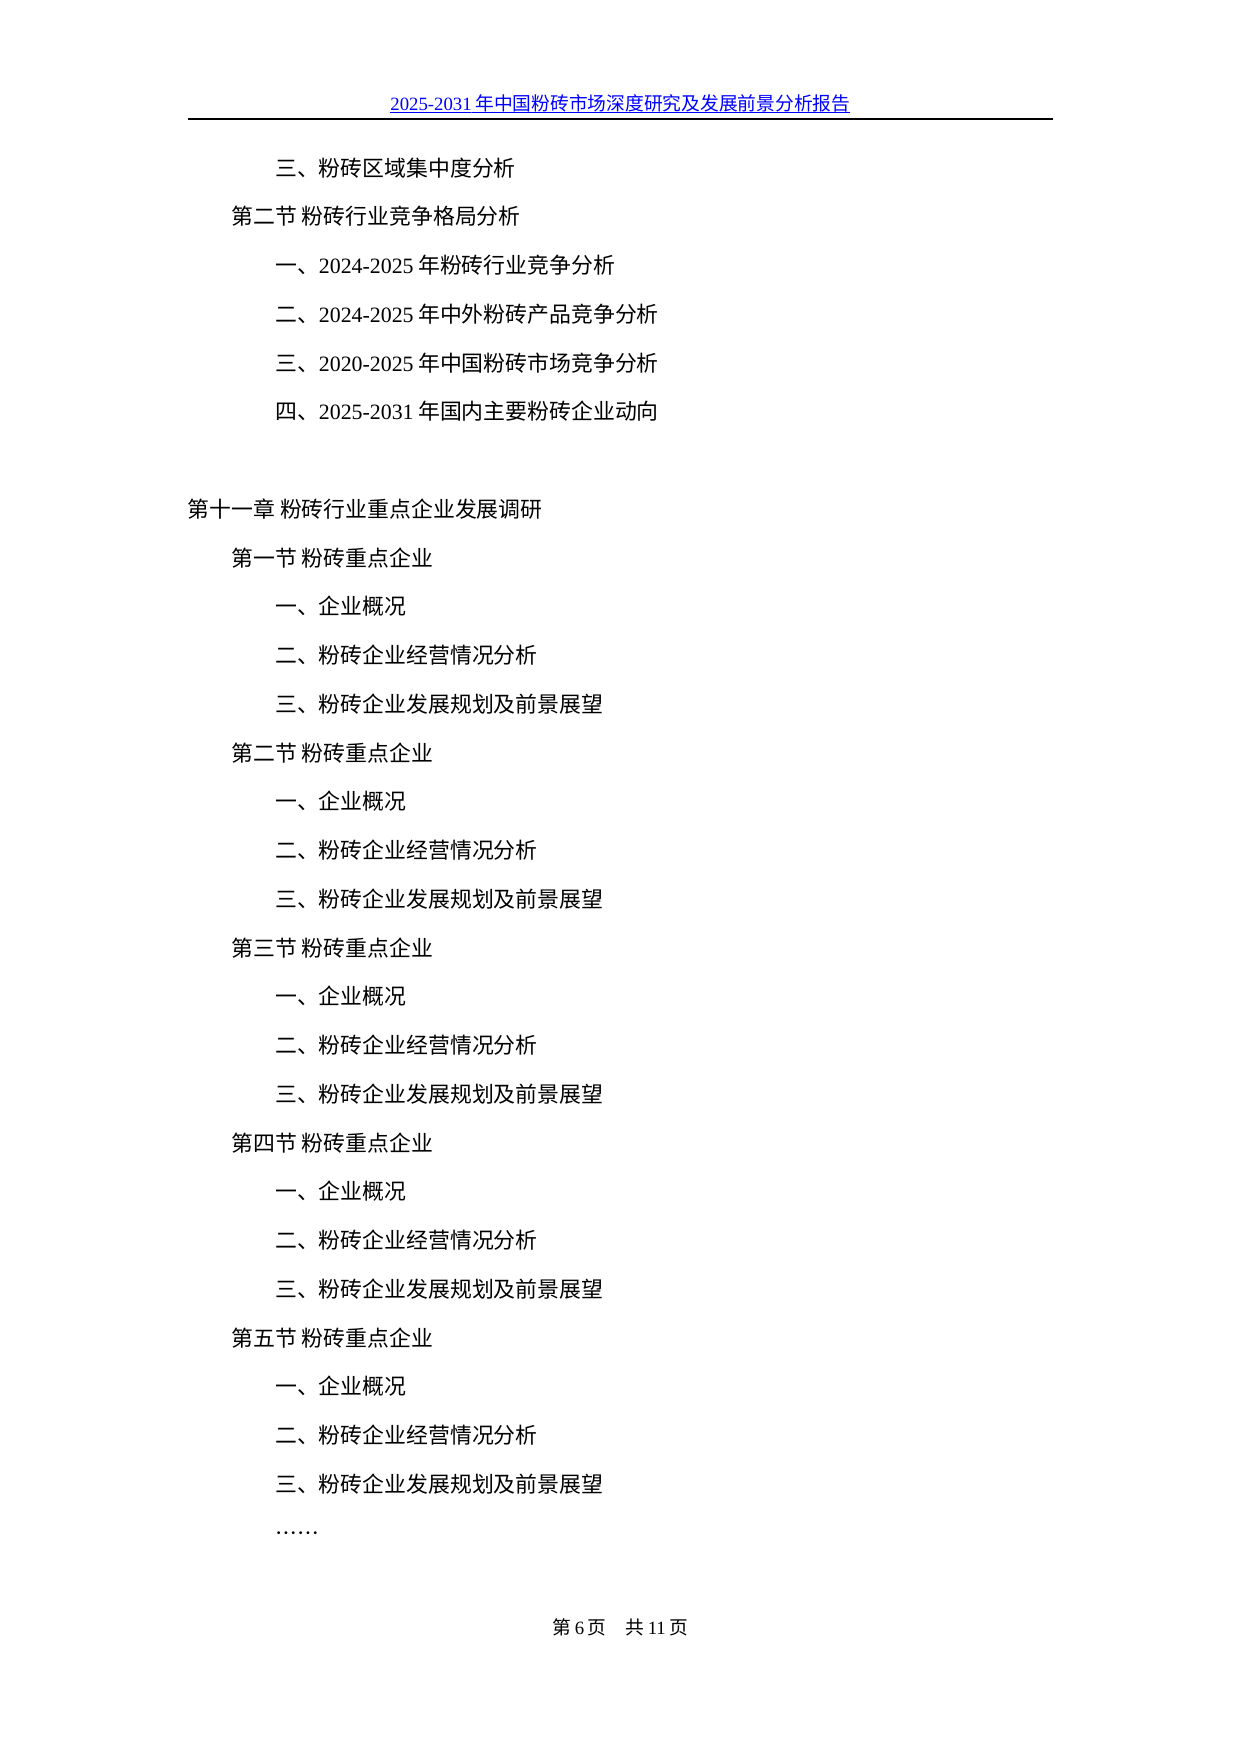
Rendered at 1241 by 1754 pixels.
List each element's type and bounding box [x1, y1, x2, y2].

text [187, 150, 1053, 1548]
